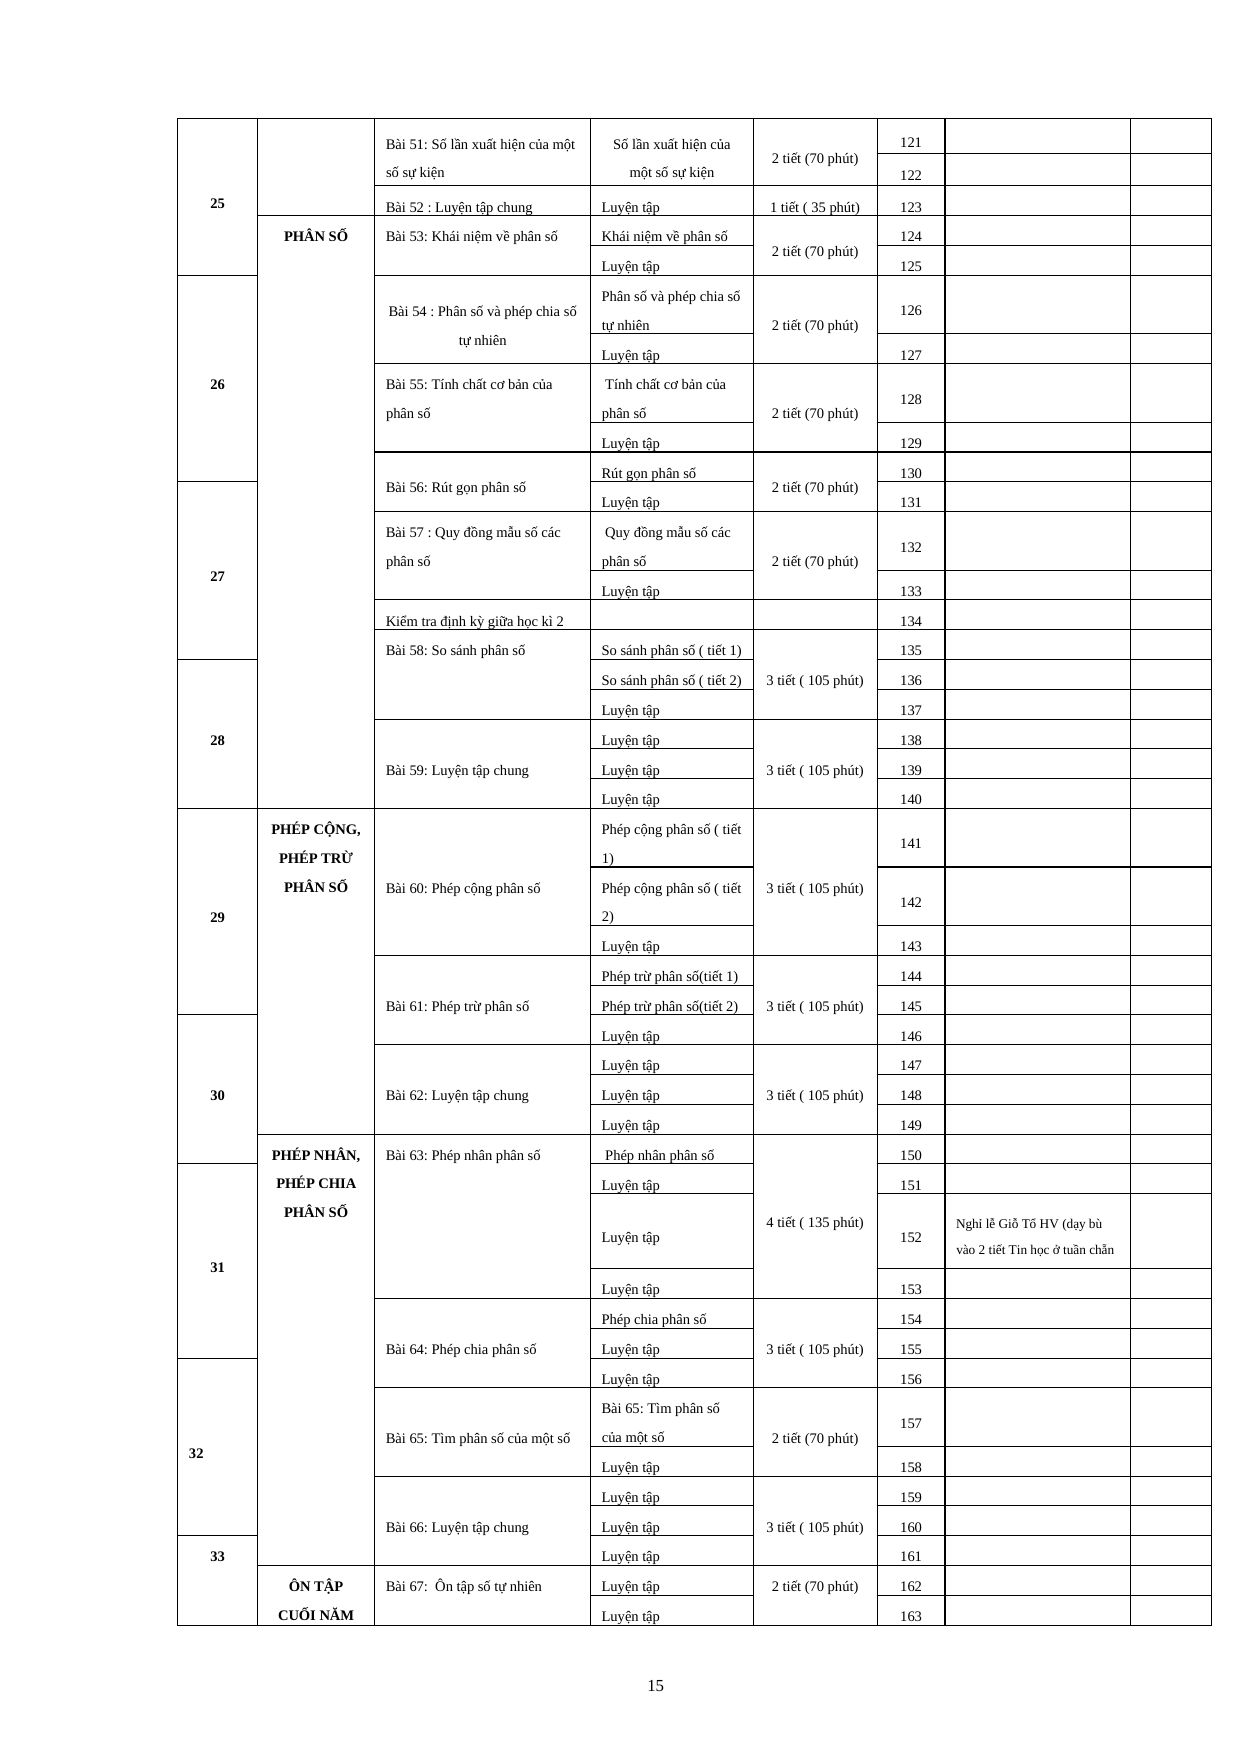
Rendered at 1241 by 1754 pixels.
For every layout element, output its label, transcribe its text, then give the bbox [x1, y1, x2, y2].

table_cell [1131, 1269, 1211, 1298]
table_cell Khái niệm về phân số [591, 216, 753, 245]
table_cell Luyện tập [591, 334, 753, 363]
table_cell 123 [878, 186, 944, 215]
table_cell Bài 55: Tính chất cơ bản của phân số [375, 364, 590, 451]
table_cell [946, 749, 1130, 778]
table_cell Phân số và phép chia số tự nhiên [591, 276, 753, 333]
table_cell PHÉP NHÂN, PHÉP CHIA PHÂN SỐ [258, 1135, 374, 1565]
table_cell 143 [878, 926, 944, 955]
table_cell 127 [878, 334, 944, 363]
table_cell Bài 67: Ôn tập số tự nhiên [375, 1566, 590, 1624]
table_cell Luyện tập [591, 1194, 753, 1268]
table_cell Luyện tập [591, 186, 753, 215]
table_cell Luyện tập [591, 1506, 753, 1535]
table_cell [1131, 660, 1211, 689]
table_cell [946, 216, 1130, 245]
table_cell [946, 1299, 1130, 1328]
table_cell Luyện tập [591, 1075, 753, 1104]
table_cell 154 [878, 1299, 944, 1328]
table_cell Bài 53: Khái niệm về phân số [375, 216, 590, 275]
table_cell [946, 1329, 1130, 1357]
table_cell [1131, 216, 1211, 245]
table_cell 156 [878, 1359, 944, 1387]
table_cell 3 tiết ( 105 phút) [754, 720, 877, 808]
table_cell Luyện tập [591, 1329, 753, 1357]
table_cell [946, 956, 1130, 984]
table_cell [1131, 1299, 1211, 1328]
table_cell 147 [878, 1045, 944, 1074]
table_cell 4 tiết ( 135 phút) [754, 1135, 877, 1298]
table_cell 3 tiết ( 105 phút) [754, 956, 877, 1044]
table_cell [1131, 334, 1211, 363]
table_cell [946, 334, 1130, 363]
table_cell [1131, 482, 1211, 511]
table_cell [1131, 956, 1211, 984]
table_cell 126 [878, 276, 944, 333]
table_cell Luyện tập [591, 1359, 753, 1387]
table_cell 152 [878, 1194, 944, 1268]
table_cell [1131, 1194, 1211, 1268]
table_cell 128 [878, 364, 944, 422]
table_cell Phép chia phân số [591, 1299, 753, 1328]
table_cell Luyện tập [591, 926, 753, 955]
table_cell So sánh phân số ( tiết 1) [591, 630, 753, 659]
table_cell 162 [878, 1566, 944, 1595]
table_cell [946, 1536, 1130, 1565]
table_cell [1131, 512, 1211, 569]
table_cell Nghỉ lễ Giỗ Tổ HV (dạy bù vào 2 tiết Tin học ở tuần chẵn [946, 1194, 1130, 1268]
table_cell 122 [878, 154, 944, 185]
table_cell ÔN TẬP CUỐI NĂM [258, 1566, 374, 1624]
table_cell 125 [878, 246, 944, 275]
table_cell 149 [878, 1105, 944, 1133]
table_cell 29 [178, 809, 257, 1014]
table_cell Quy đồng mẫu số các phân số [591, 512, 753, 569]
table_cell Luyện tập [591, 1105, 753, 1133]
table_cell 155 [878, 1329, 944, 1357]
table_cell [1131, 1105, 1211, 1133]
table_cell Luyện tập [591, 246, 753, 275]
table_cell Bài 62: Luyện tập chung [375, 1045, 590, 1133]
table_cell Bài 58: So sánh phân số [375, 630, 590, 718]
table_cell 145 [878, 986, 944, 1014]
table_cell Luyện tập [591, 1566, 753, 1595]
table_cell Luyện tập [591, 1536, 753, 1565]
table_cell Kiểm tra định kỳ giữa học kì 2 [375, 600, 590, 629]
table_cell [1131, 1135, 1211, 1163]
table_cell 160 [878, 1506, 944, 1535]
table_cell [1131, 1388, 1211, 1446]
table_cell [1131, 1329, 1211, 1357]
table_cell Phép cộng phân số ( tiết 1) [591, 809, 753, 866]
table_cell [1131, 1075, 1211, 1104]
table_cell [946, 986, 1130, 1014]
table_cell [1131, 1536, 1211, 1565]
table_cell 146 [878, 1015, 944, 1044]
table_cell Luyện tập [591, 720, 753, 748]
table_cell Bài 59: Luyện tập chung [375, 720, 590, 808]
table_cell [1131, 868, 1211, 925]
table_cell Bài 66: Luyện tập chung [375, 1477, 590, 1565]
table_cell Luyện tập [591, 1164, 753, 1193]
table_cell 150 [878, 1135, 944, 1163]
table_cell 157 [878, 1388, 944, 1446]
table_cell 2 tiết (70 phút) [754, 119, 877, 185]
table_cell 33 [178, 1536, 257, 1624]
table_cell 2 tiết (70 phút) [754, 364, 877, 451]
table_cell 129 [878, 423, 944, 451]
table_cell [946, 809, 1130, 866]
table_cell Luyện tập [591, 1045, 753, 1074]
table_cell [1131, 720, 1211, 748]
table_cell Luyện tập [591, 690, 753, 718]
table_cell [1131, 986, 1211, 1014]
table_cell [1131, 186, 1211, 215]
table_cell [946, 482, 1130, 511]
table_cell 137 [878, 690, 944, 718]
table_cell Phép cộng phân số ( tiết 2) [591, 868, 753, 925]
table_cell 153 [878, 1269, 944, 1298]
table_cell [1131, 119, 1211, 152]
table_cell Luyện tập [591, 1015, 753, 1044]
table_cell [946, 660, 1130, 689]
table_cell [946, 600, 1130, 629]
table_cell 141 [878, 809, 944, 866]
table_cell 132 [878, 512, 944, 569]
table_cell [1131, 154, 1211, 185]
table_cell [946, 690, 1130, 718]
table_cell 2 tiết (70 phút) [754, 276, 877, 363]
table_cell Bài 56: Rút gọn phân số [375, 453, 590, 511]
table_cell [946, 720, 1130, 748]
table_cell [946, 1135, 1130, 1163]
table_cell Bài 51: Số lần xuất hiện của một số sự kiện [375, 119, 590, 185]
table_cell Bài 65: Tìm phân số của một số [591, 1388, 753, 1446]
table_cell 25 [178, 119, 257, 275]
table_cell [946, 423, 1130, 451]
table_cell [1131, 1164, 1211, 1193]
table_cell 131 [878, 482, 944, 511]
table_cell 163 [878, 1596, 944, 1624]
table_cell Bài 65: Tìm phân số của một số [375, 1388, 590, 1476]
table_cell 121 [878, 119, 944, 152]
table_cell 1 tiết ( 35 phút) [754, 186, 877, 215]
table_cell Bài 64: Phép chia phân số [375, 1299, 590, 1387]
table_cell [946, 1045, 1130, 1074]
table_cell [1131, 1506, 1211, 1535]
table_cell [1131, 630, 1211, 659]
table_cell 2 tiết (70 phút) [754, 453, 877, 511]
table_cell Luyện tập [591, 1447, 753, 1476]
table_cell [946, 868, 1130, 925]
table_cell [1131, 453, 1211, 481]
table_cell Luyện tập [591, 571, 753, 599]
table_cell [946, 1477, 1130, 1505]
table_cell 2 tiết (70 phút) [754, 1388, 877, 1476]
table_cell 3 tiết ( 105 phút) [754, 1045, 877, 1133]
table_cell 3 tiết ( 105 phút) [754, 1299, 877, 1387]
table_cell 130 [878, 453, 944, 481]
table_cell [1131, 749, 1211, 778]
table_cell 161 [878, 1536, 944, 1565]
table_cell Bài 61: Phép trừ phân số [375, 956, 590, 1044]
table_cell 151 [878, 1164, 944, 1193]
table_cell [946, 1506, 1130, 1535]
table_cell 138 [878, 720, 944, 748]
table_cell 2 tiết (70 phút) [754, 512, 877, 599]
table_cell 135 [878, 630, 944, 659]
table_cell Luyện tập [591, 423, 753, 451]
table_cell Phép trừ phân số(tiết 2) [591, 986, 753, 1014]
table_cell Bài 60: Phép cộng phân số [375, 809, 590, 955]
table_cell [1131, 690, 1211, 718]
table_cell 3 tiết ( 105 phút) [754, 630, 877, 718]
table_cell 26 [178, 276, 257, 481]
table_cell [1131, 571, 1211, 599]
table_cell 134 [878, 600, 944, 629]
table_cell [1131, 1477, 1211, 1505]
table_cell [946, 1388, 1130, 1446]
table_cell 158 [878, 1447, 944, 1476]
table_cell [946, 276, 1130, 333]
table_cell Bài 63: Phép nhân phân số [375, 1135, 590, 1298]
table_cell 124 [878, 216, 944, 245]
table_cell [946, 364, 1130, 422]
table_cell [946, 1447, 1130, 1476]
table_cell [754, 600, 877, 629]
table_cell [946, 186, 1130, 215]
table_cell [1131, 809, 1211, 866]
table_cell Luyện tập [591, 482, 753, 511]
table_cell [1131, 423, 1211, 451]
table_cell 3 tiết ( 105 phút) [754, 809, 877, 955]
table_cell [946, 1566, 1130, 1595]
table_cell [946, 1105, 1130, 1133]
table_cell [946, 1359, 1130, 1387]
table_cell [946, 1015, 1130, 1044]
table_cell [1131, 246, 1211, 275]
table_cell 32 [178, 1359, 257, 1535]
table_cell [946, 1596, 1130, 1624]
table_cell PHÂN SỐ [258, 216, 374, 808]
table_cell [1131, 1566, 1211, 1595]
table_cell Số lần xuất hiện của một số sự kiện [591, 119, 753, 185]
table_cell PHÉP CỘNG, PHÉP TRỪ PHÂN SỐ [258, 809, 374, 1133]
table_cell [946, 779, 1130, 808]
table_cell [1131, 276, 1211, 333]
table_cell 27 [178, 482, 257, 659]
table_cell [946, 1269, 1130, 1298]
table_cell 159 [878, 1477, 944, 1505]
table_cell Bài 52 : Luyện tập chung [375, 186, 590, 215]
table_cell [1131, 1447, 1211, 1476]
table_cell 2 tiết (70 phút) [754, 1566, 877, 1624]
table_cell Bài 54 : Phân số và phép chia số tự nhiên [375, 276, 590, 363]
table_cell [946, 246, 1130, 275]
table_cell [946, 154, 1130, 185]
table_cell 2 tiết (70 phút) [754, 216, 877, 275]
table_cell [1131, 926, 1211, 955]
table_cell [1131, 1596, 1211, 1624]
table_cell [1131, 1359, 1211, 1387]
table_cell [1131, 1045, 1211, 1074]
table_cell 144 [878, 956, 944, 984]
table_cell [591, 600, 753, 629]
table_cell [946, 1164, 1130, 1193]
table_cell [1131, 779, 1211, 808]
table_cell Luyện tập [591, 749, 753, 778]
table_cell Tính chất cơ bản của phân số [591, 364, 753, 422]
table_cell 142 [878, 868, 944, 925]
table_cell Luyện tập [591, 779, 753, 808]
table_cell Luyện tập [591, 1477, 753, 1505]
table_cell [946, 119, 1130, 152]
table_cell 139 [878, 749, 944, 778]
table_cell Phép nhân phân số [591, 1135, 753, 1163]
table_cell [1131, 364, 1211, 422]
table_cell So sánh phân số ( tiết 2) [591, 660, 753, 689]
table_cell Luyện tập [591, 1596, 753, 1624]
table_cell [946, 630, 1130, 659]
table_cell Rút gọn phân số [591, 453, 753, 481]
table_cell 133 [878, 571, 944, 599]
table_cell 28 [178, 660, 257, 808]
table_cell 30 [178, 1015, 257, 1163]
table_cell 31 [178, 1164, 257, 1357]
table_cell [946, 512, 1130, 569]
table_cell [946, 571, 1130, 599]
table_cell [1131, 1015, 1211, 1044]
table_cell 3 tiết ( 105 phút) [754, 1477, 877, 1565]
table_cell Phép trừ phân số(tiết 1) [591, 956, 753, 984]
table_cell Bài 57 : Quy đồng mẫu số các phân số [375, 512, 590, 599]
table_cell Luyện tập [591, 1269, 753, 1298]
table_cell [1131, 600, 1211, 629]
table_cell [946, 453, 1130, 481]
table_cell 148 [878, 1075, 944, 1104]
table_cell [946, 926, 1130, 955]
table_cell [946, 1075, 1130, 1104]
table_cell 140 [878, 779, 944, 808]
table_cell 136 [878, 660, 944, 689]
